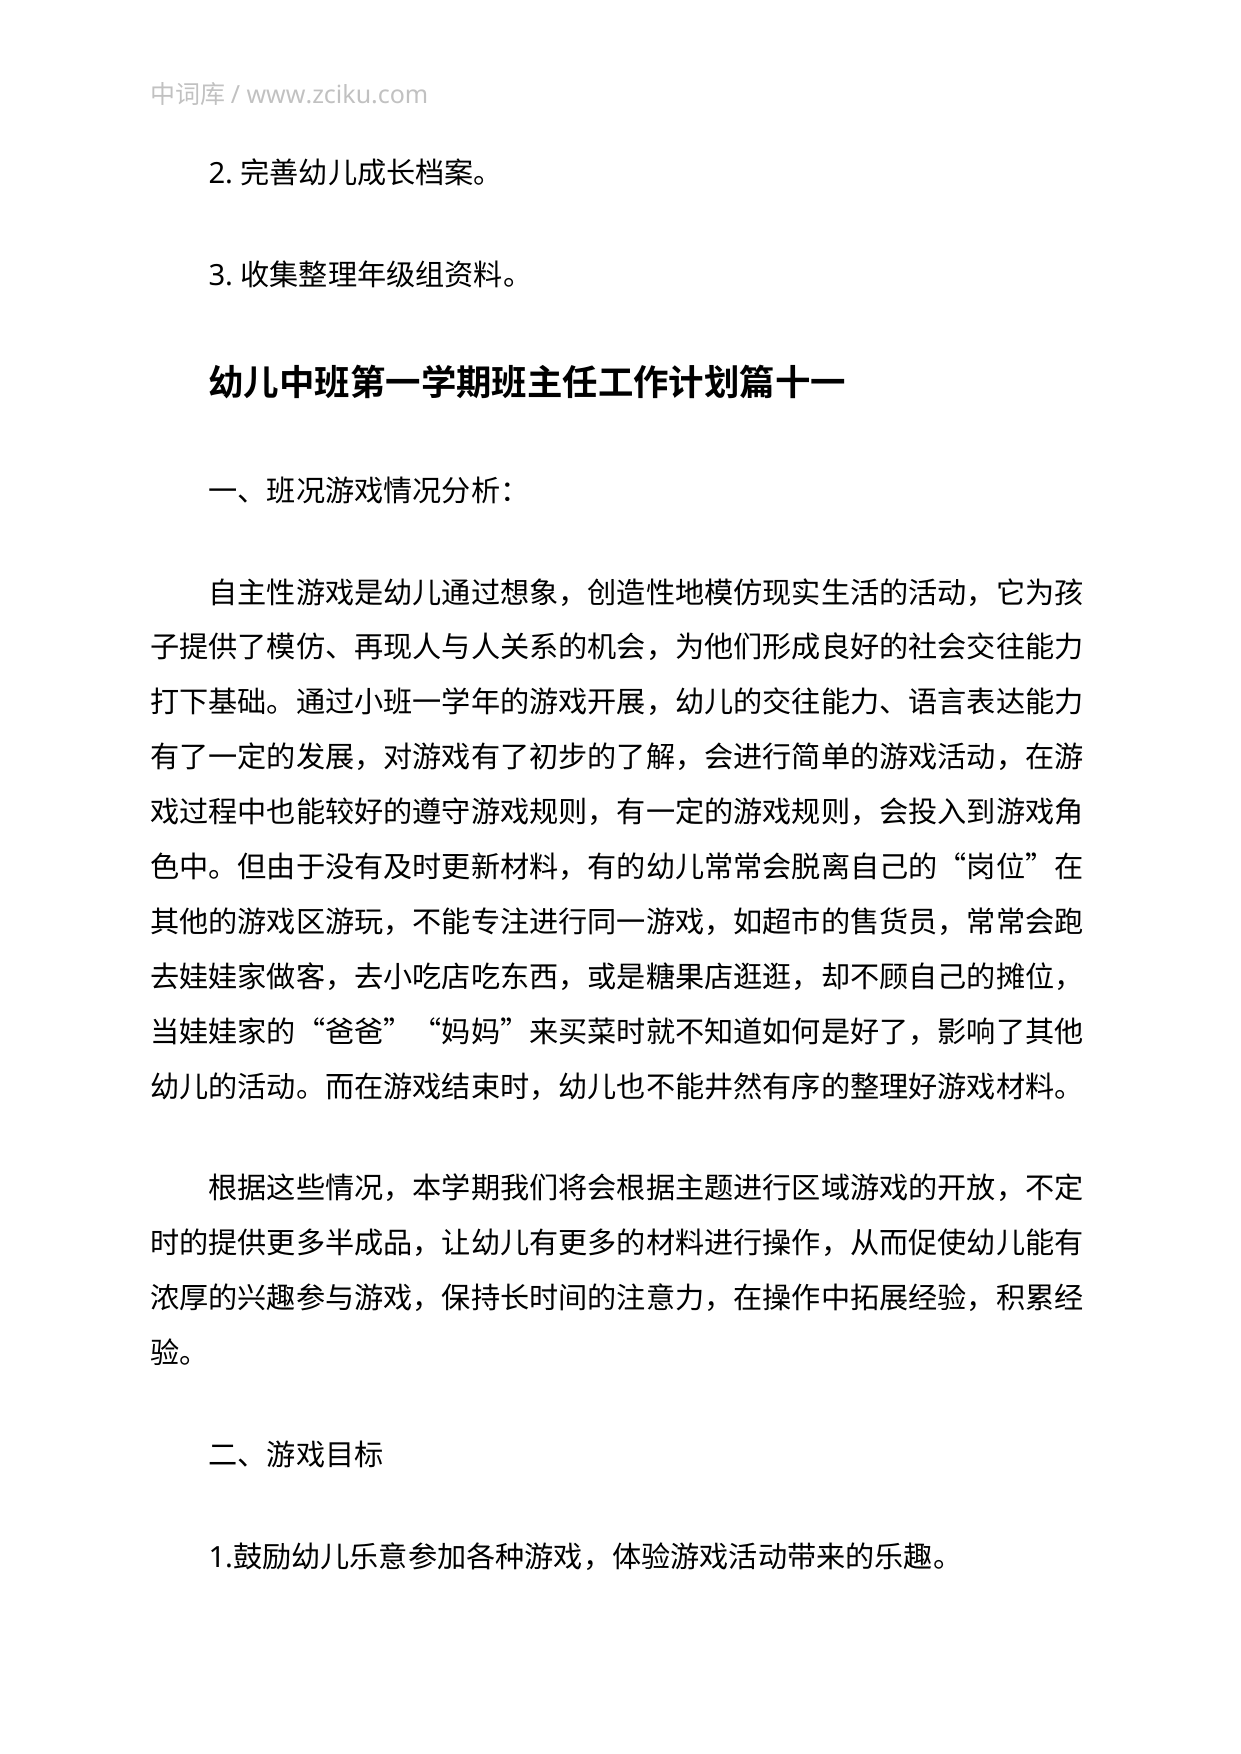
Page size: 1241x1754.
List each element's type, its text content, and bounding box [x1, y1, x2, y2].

text 自主性游戏是幼儿通过想象，创造性地模仿现实生活的活动，它为孩子提供了模仿、再现人与人关系的机会，为他们形成良好的社会交往能力打下基础。通过小班一学年的游戏开展，幼儿的交往能力、语言表达能力有了一定的发展，对游戏有了初步的了解，会进行简单的游戏活动，在游戏过程中也能较好的遵守游戏规则，有一定的游戏规则，会投入到游戏角色中。但由于没有及时更新材料，有的幼儿常常会脱离自己的“岗位”在其他的游戏区游玩，不能专注进行同一游戏，如超市的售货员，常常会跑去娃娃家做客，去小吃店吃东西，或是糖果店逛逛，却不顾自己的摊位，当娃娃家的“爸爸”“妈妈”来买菜时就不知道如何是好了，影响了其他幼儿的活动。而在游戏结束时，幼儿也不能井然有序的整理好游戏材料。 [150, 569, 1090, 1106]
text 2. 完善幼儿成长档案。 [150, 150, 1090, 192]
text 1.鼓励幼儿乐意参加各种游戏，体验游戏活动带来的乐趣。 [150, 1533, 1090, 1576]
text 二、游戏目标 [150, 1431, 1090, 1474]
text 一、班况游戏情况分析： [150, 467, 1090, 510]
text 根据这些情况，本学期我们将会根据主题进行区域游戏的开放，不定时的提供更多半成品，让幼儿有更多的材料进行操作，从而促使幼儿能有浓厚的兴趣参与游戏，保持长时间的注意力，在操作中拓展经验，积累经验。 [150, 1165, 1090, 1372]
text 3. 收集整理年级组资料。 [150, 252, 1090, 294]
text 幼儿中班第一学期班主任工作计划篇十一 [150, 354, 1090, 405]
